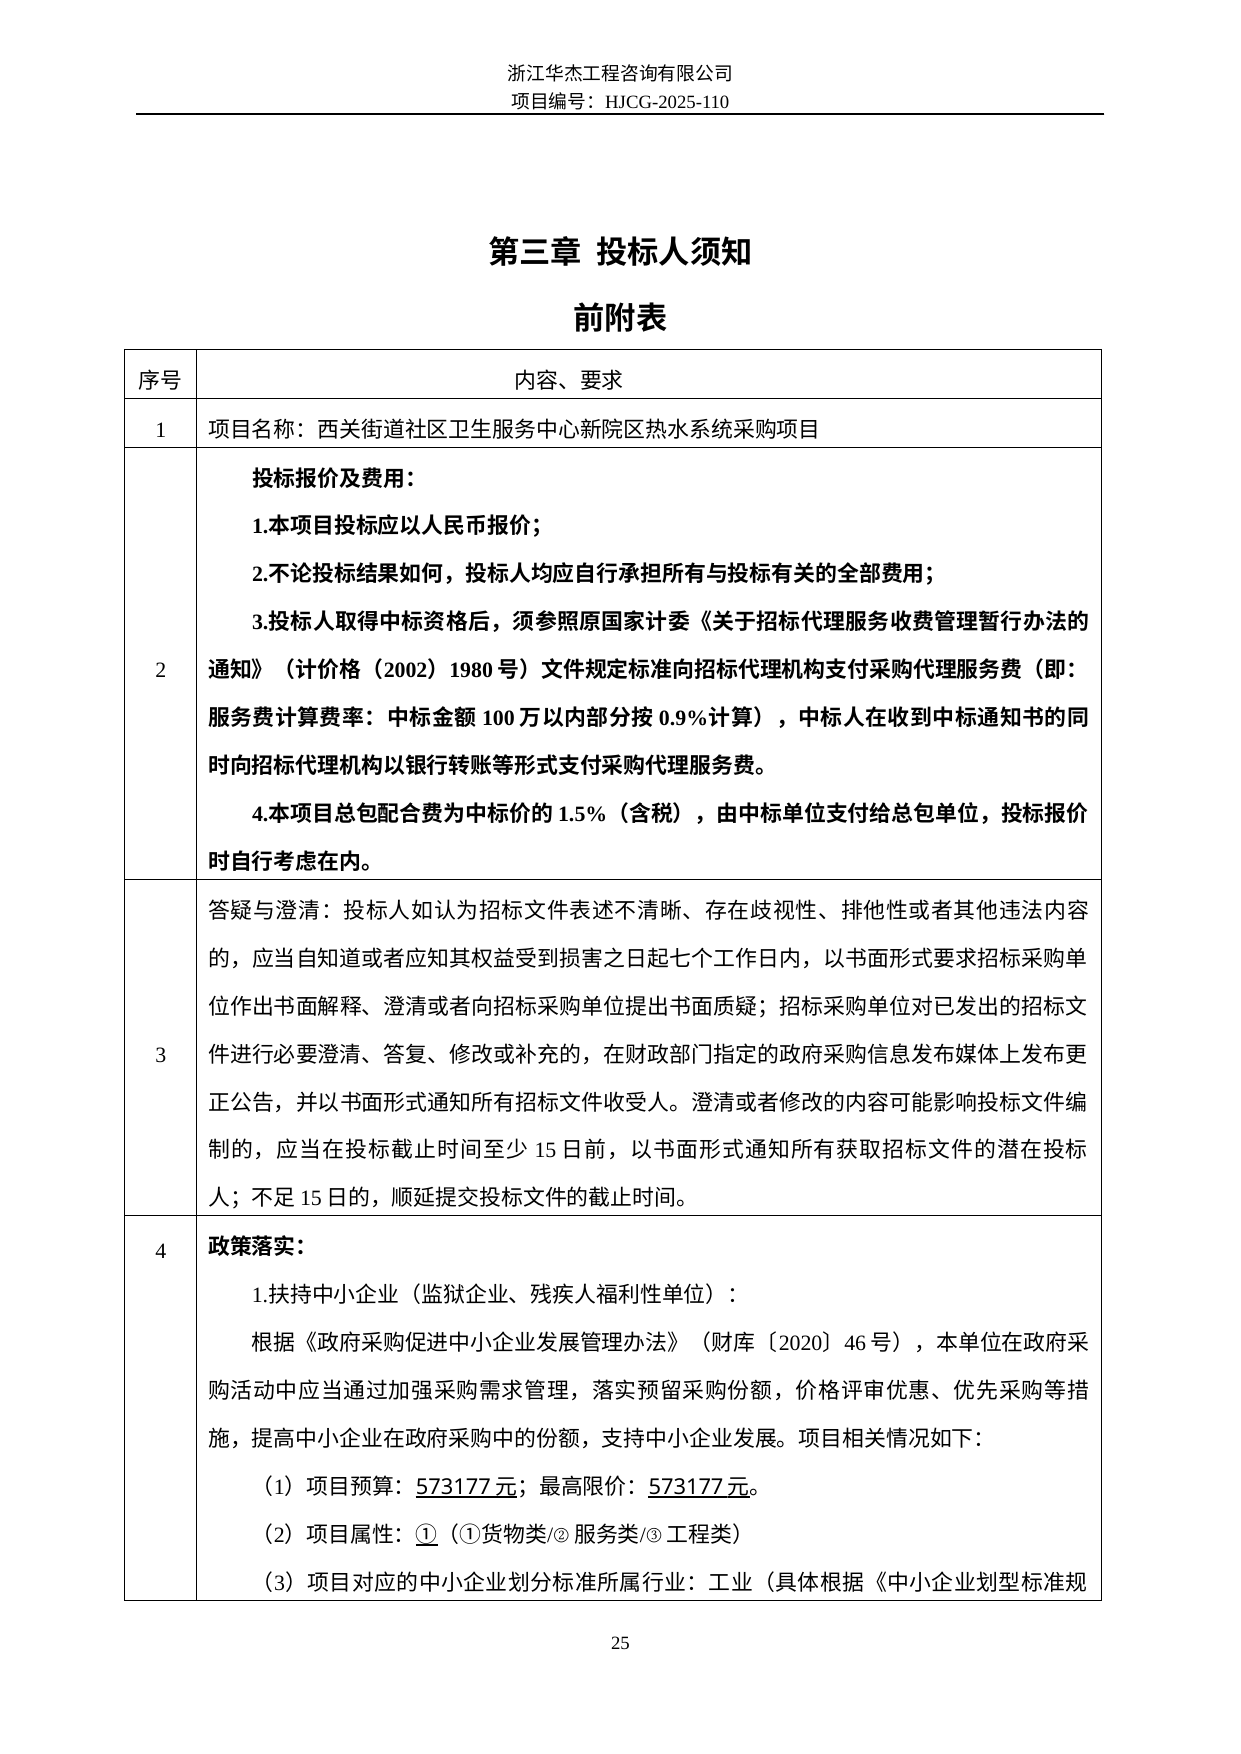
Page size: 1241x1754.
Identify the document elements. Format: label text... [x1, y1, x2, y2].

table_cell 4 [125, 1216, 196, 1600]
table_cell 项目名称：西关街道社区卫生服务中心新院区热水系统采购项目 [197, 399, 1101, 447]
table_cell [197, 1216, 1101, 1600]
table_cell 投标报价及费用： 1.本项目投标应以人民币报价； 2.不论投标结果如何，投标人均应自行承担所有与投标有关的全部费用； 3.投标人取得中标资格后，须参照原国家计委《关于招标代理服务收费管理暂行办法的通知》（计价格（2002）1980号）文件规定标准向招标代理机构支付采购代理服务费（即：服务费计算费率：中标金额100万以内部分按0.9%计算），中标人在收到中标通知书的同时向招标代理机构以银行转账等形式支付采购代理服务费。 4.本项目总包配合费为中标价的1.5%（含税），由中标单位支付给总包单位，投标报价时自行考虑在内。 [197, 448, 1101, 879]
table_cell 3 [125, 880, 196, 1215]
subtitle 前附表 [136, 283, 1104, 349]
subtitle 第三章 投标人须知 [136, 217, 1104, 283]
table_header 内容、要求 [197, 350, 1101, 398]
table_cell 答疑与澄清：投标人如认为招标文件表述不清晰、存在歧视性、排他性或者其他违法内容的，应当自知道或者应知其权益受到损害之日起七个工作日内，以书面形式要求招标采购单位作出书面解释、澄清或者向招标采购单位提出书面质疑；招标采购单位对已发出的招标文件进行必要澄清、答复、修改或补充的，在财政部门指定的政府采购信息发布媒体上发布更正公告，并以书面形式通知所有招标文件收受人。澄清或者修改的内容可能影响投标文件编制的，应当在投标截止时间至少15日前，以书面形式通知所有获取招标文件的潜在投标人；不足15日的，顺延提交投标文件的截止时间。 [197, 880, 1101, 1215]
table_header 序号 [125, 350, 196, 398]
table_cell 2 [125, 448, 196, 879]
table_cell 1 [125, 399, 196, 447]
